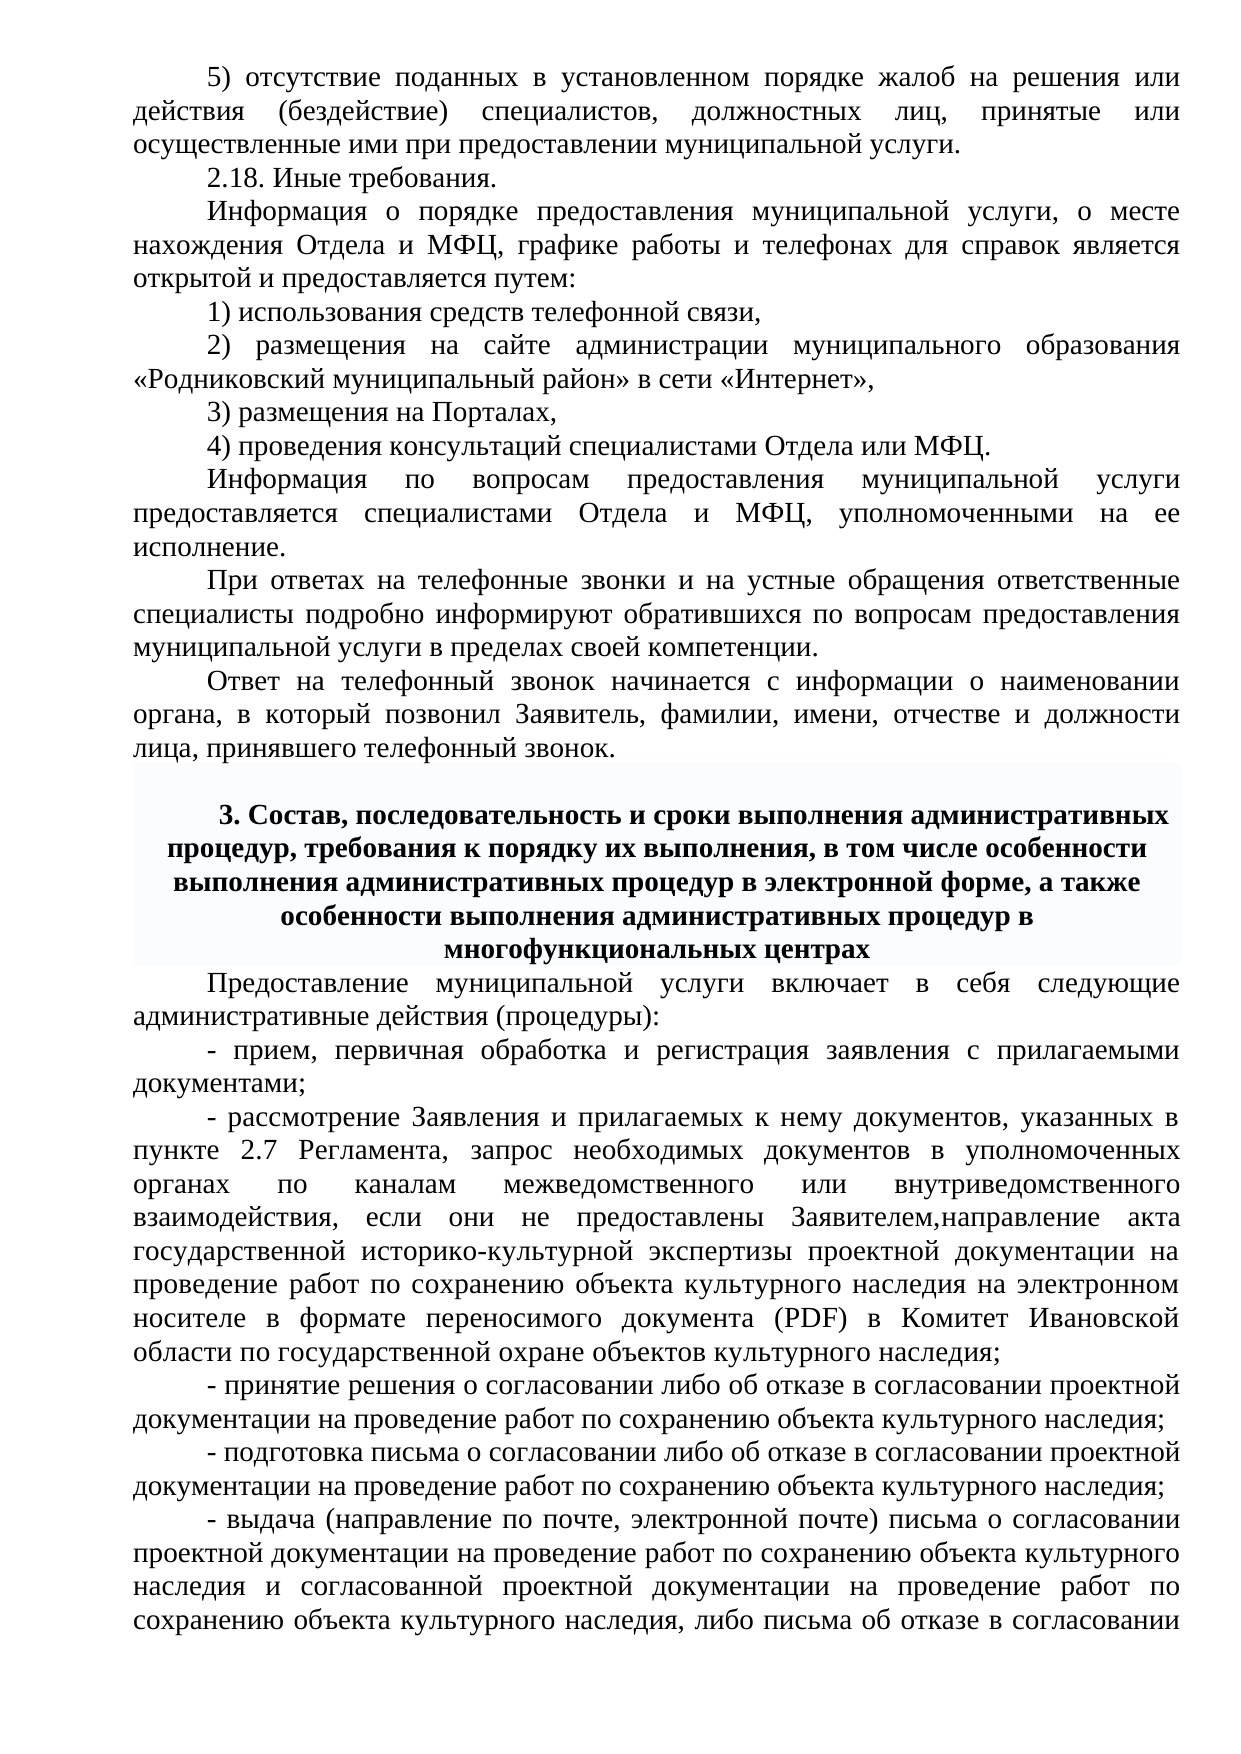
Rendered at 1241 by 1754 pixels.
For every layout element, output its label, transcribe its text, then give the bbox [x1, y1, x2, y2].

text 3) размещения на Порталах, [133, 394, 1181, 428]
text 5) отсутствие поданных в установленном порядке жалоб на решения или действия (бездействие) специалистов, должностных лиц, принятые или осуществленные ими при предоставлении муниципальной услуги. [133, 59, 1181, 160]
text 3. Состав, последовательность и сроки выполнения административных процедур, требования к порядку их выполнения, в том числе особенности выполнения административных процедур в электронной форме, а также особенности выполнения административных процедур в многофункциональных центрах [133, 797, 1181, 965]
text - принятие решения о согласовании либо об отказе в согласовании проектной документации на проведение работ по сохранению объекта культурного наследия; [133, 1367, 1181, 1434]
text - подготовка письма о согласовании либо об отказе в согласовании проектной документации на проведение работ по сохранению объекта культурного наследия; [133, 1434, 1181, 1501]
text 4) проведения консультаций специалистами Отдела или МФЦ. [133, 428, 1181, 462]
text - прием, первичная обработка и регистрация заявления с прилагаемыми документами; [133, 1032, 1181, 1099]
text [133, 1501, 1181, 1636]
text Предоставление муниципальной услуги включает в себя следующие административные действия (процедуры): [133, 965, 1181, 1032]
text - рассмотрение Заявления и прилагаемых к нему документов, указанных в пункте 2.7 Регламента, запрос необходимых документов в уполномоченных органах по каналам межведомственного или внутриведомственного взаимодействия, если они не предоставлены Заявителем,направление акта государственной историко-культурной экспертизы проектной документации на проведение работ по сохранению объекта культурного наследия на электронном носителе в формате переносимого документа (PDF) в Комитет Ивановской области по государственной охране объектов культурного наследия; [133, 1099, 1181, 1367]
text Ответ на телефонный звонок начинается с информации о наименовании органа, в который позвонил Заявитель, фамилии, имени, отчестве и должности лица, принявшего телефонный звонок. [133, 663, 1181, 763]
text При ответах на телефонные звонки и на устные обращения ответственные специалисты подробно информируют обратившихся по вопросам предоставления муниципальной услуги в пределах своей компетенции. [133, 562, 1181, 663]
text 2.18. Иные требования. [133, 160, 1181, 193]
text Информация по вопросам предоставления муниципальной услуги предоставляется специалистами Отдела и МФЦ, уполномоченными на ее исполнение. [133, 462, 1181, 562]
text 2) размещения на сайте администрации муниципального образования «Родниковский муниципальный район» в сети «Интернет», [133, 327, 1181, 394]
text 1) использования средств телефонной связи, [133, 294, 1181, 327]
text Информация о порядке предоставления муниципальной услуги, о месте нахождения Отдела и МФЦ, графике работы и телефонах для справок является открытой и предоставляется путем: [133, 193, 1181, 294]
